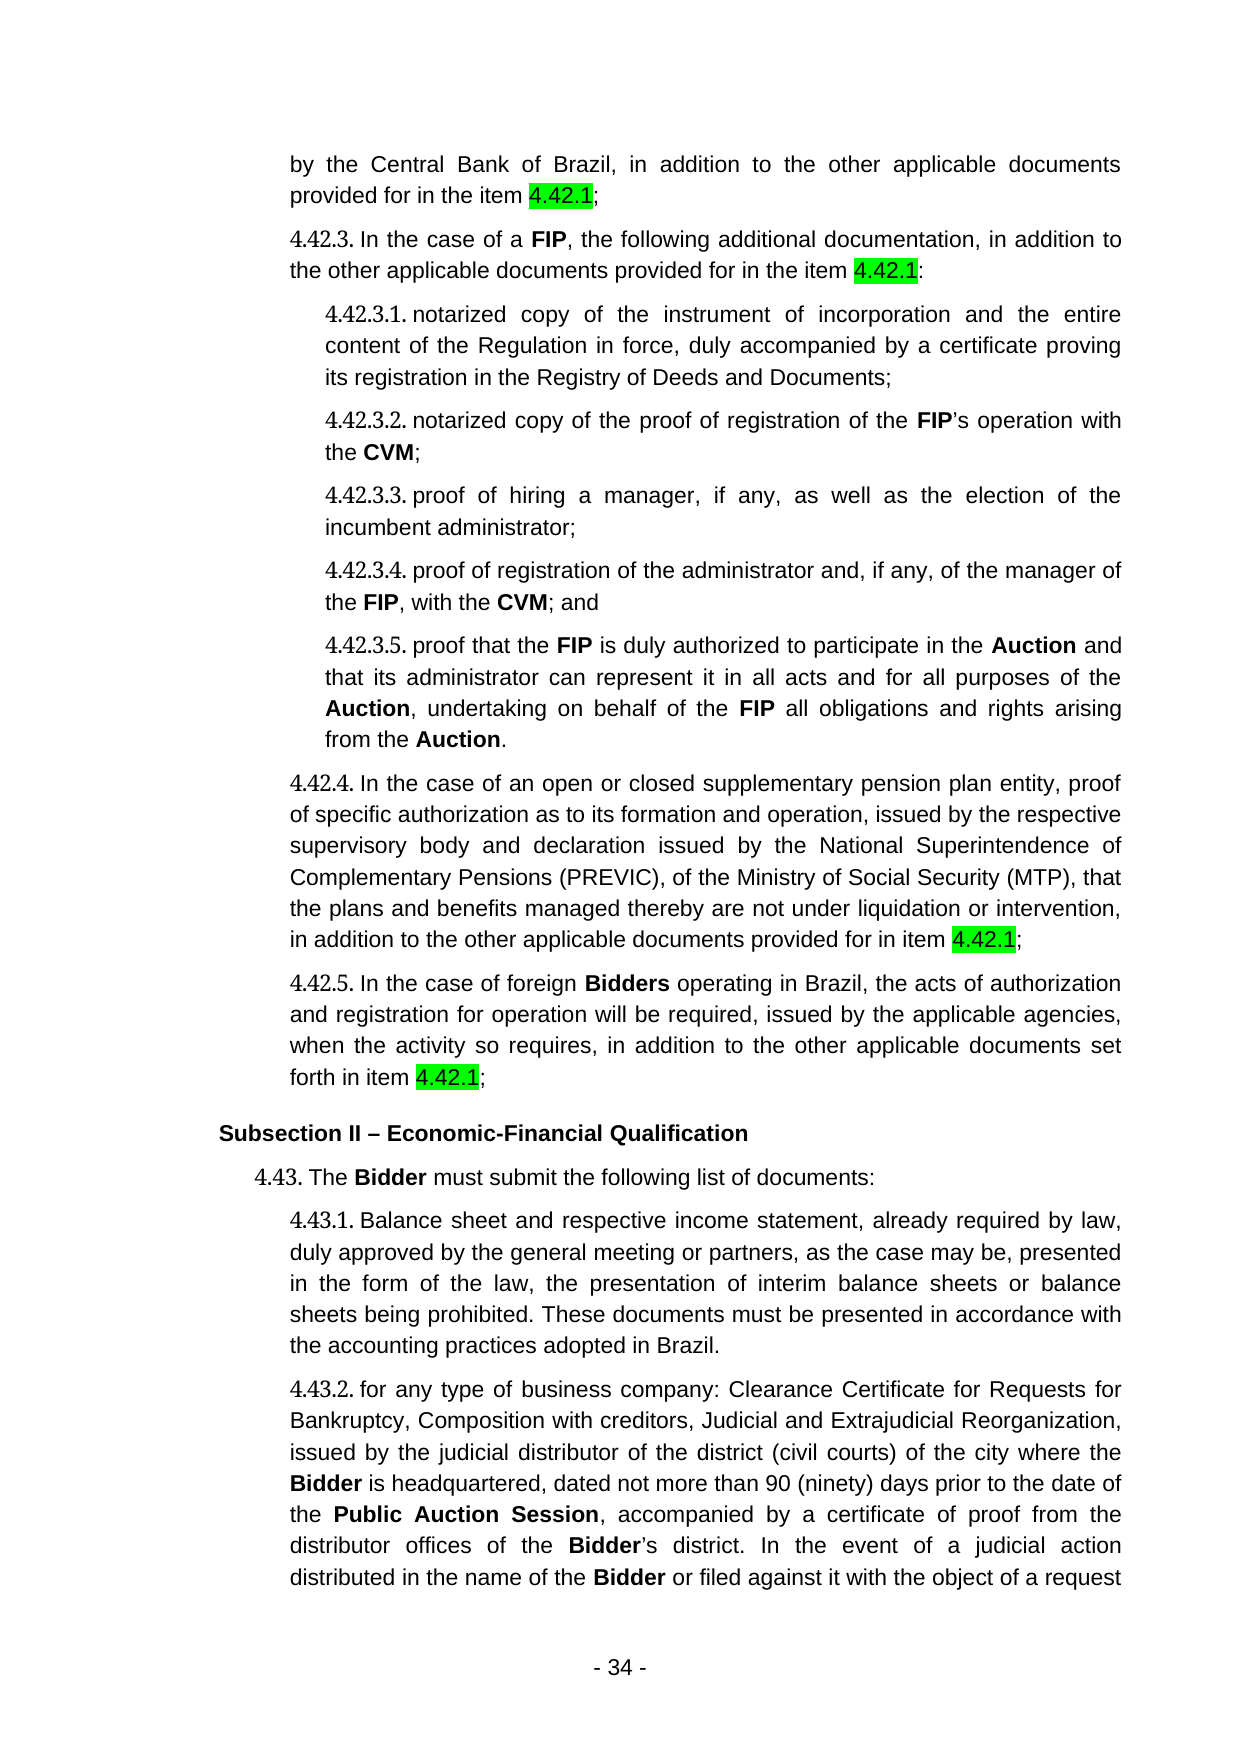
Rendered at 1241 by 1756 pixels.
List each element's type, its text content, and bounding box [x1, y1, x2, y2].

list Balance sheet and respective income statement, already required by law, duly approved by the general meeting or partners, as the case may be, presented in the form of the law, the presentation of interim balance sheets or balance sheets being prohibited. These documents must be presented in accordance with the accounting practices adopted in Brazil. [289, 1204, 1122, 1360]
list proof that the FIP is duly authorized to participate in the Auction and that its administrator can represent it in all acts and for all purposes of the Auction, undertaking on behalf of the FIP all obligations and rights arising from the Auction. [325, 629, 1122, 754]
list In the case of foreign Bidders operating in Brazil, the acts of authorization and registration for operation will be required, issued by the applicable agencies, when the activity so requires, in addition to the other applicable documents set forth in item 4.43.1; [289, 966, 1122, 1091]
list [289, 1373, 1122, 1591]
list proof of registration of the administrator and, if any, of the manager of the FIP, with the CVM; and [325, 554, 1122, 616]
subtitle Subsection II – Economic-Financial Qualification [218, 1116, 1122, 1148]
list In the case of an open or closed supplementary pension plan entity, proof of specific authorization as to its formation and operation, issued by the respective supervisory body and declaration issued by the National Superintendence of Complementary Pensions (PREVIC), of the Ministry of Social Security (MTP), that the plans and benefits managed thereby are not under liquidation or intervention, in addition to the other applicable documents provided for in item 4.43.1; [289, 766, 1122, 954]
list In the case of a FIP, the following additional documentation, in addition to the other applicable documents provided for in the item 4.42.1: [289, 223, 1122, 285]
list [289, 148, 1122, 210]
list notarized copy of the proof of registration of the FIP’s operation with the CVM; [325, 404, 1122, 466]
list The Bidder must submit the following list of documents: [254, 1160, 1122, 1191]
list notarized copy of the instrument of incorporation and the entire content of the Regulation in force, duly accompanied by a certificate proving its registration in the Registry of Deeds and Documents; [325, 298, 1122, 391]
list proof of hiring a manager, if any, as well as the election of the incumbent administrator; [325, 479, 1122, 541]
